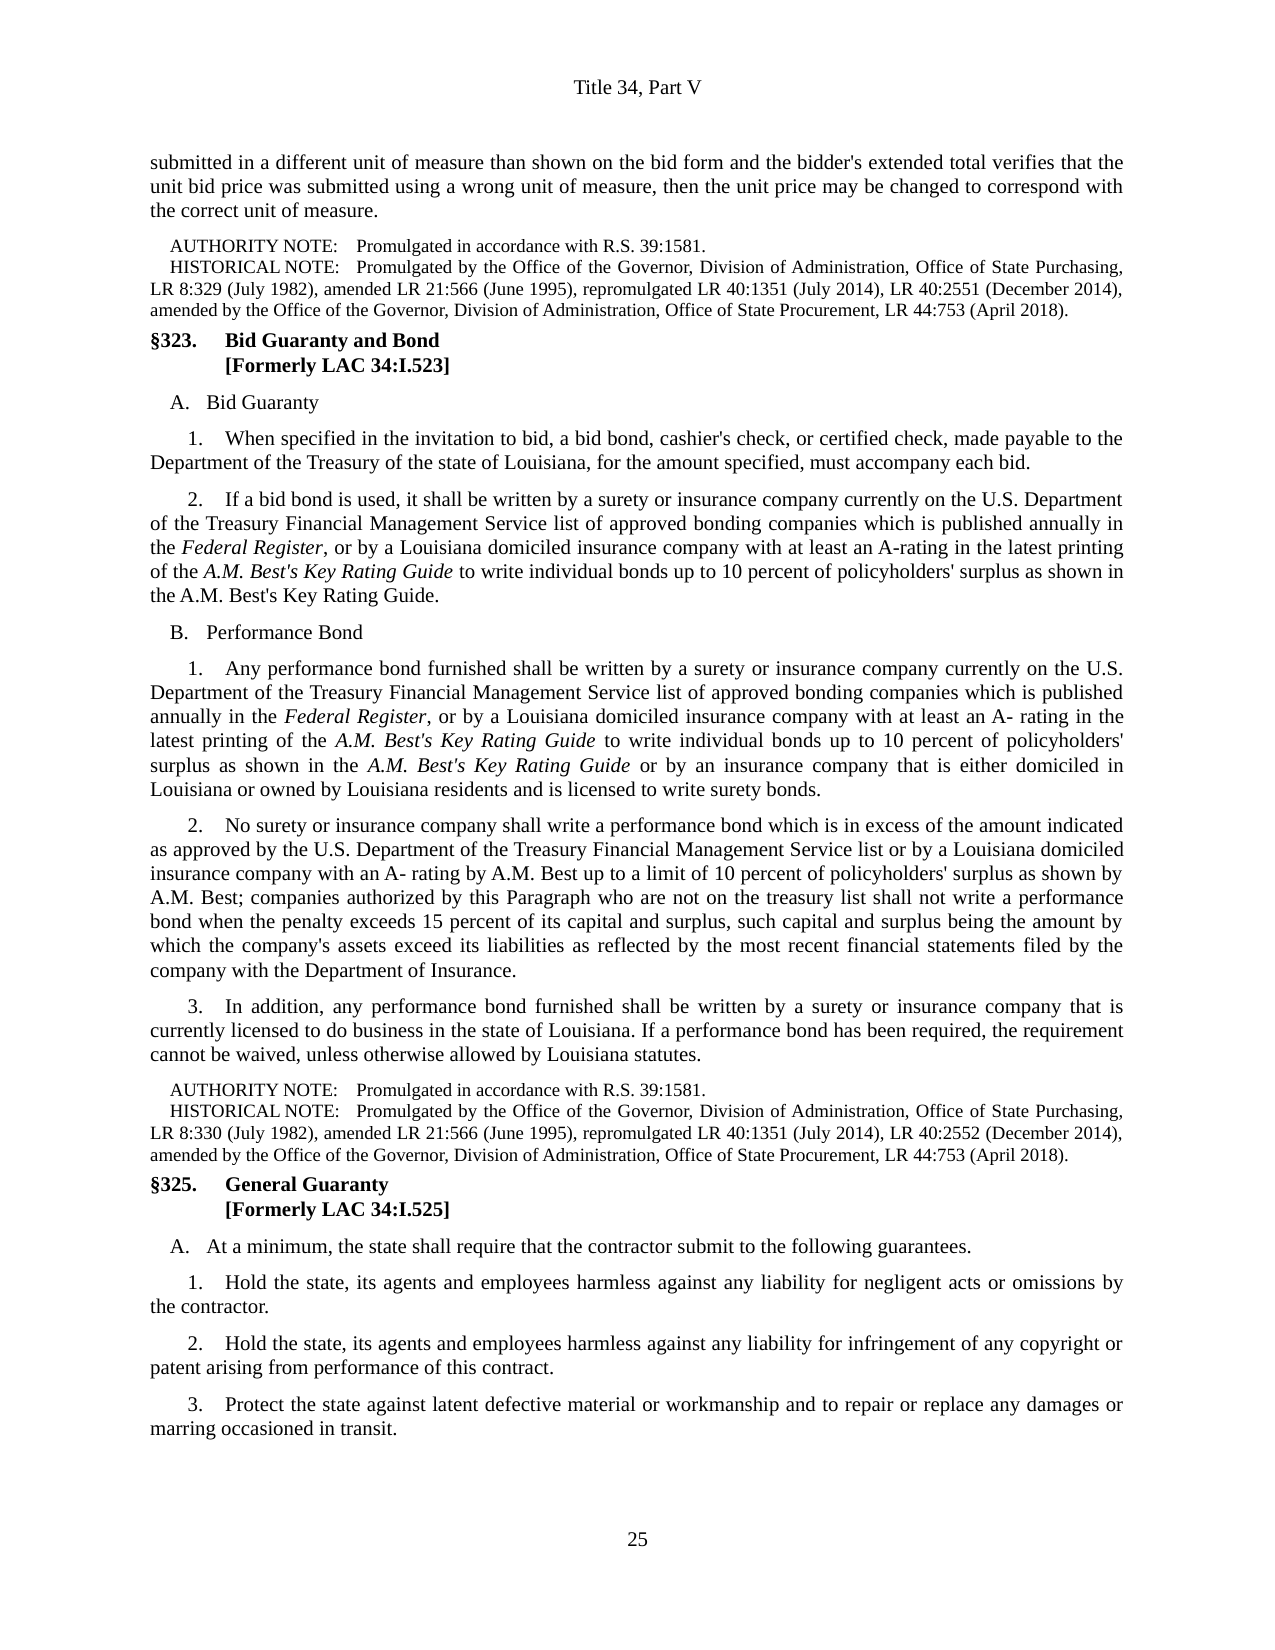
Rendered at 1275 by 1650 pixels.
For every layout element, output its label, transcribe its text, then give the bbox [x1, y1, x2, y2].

text B. Performance Bond [150, 620, 1125, 644]
text 2. No surety or insurance company shall write a performance bond which is in excess of the amount indicated as approved by the U.S. Department of the Treasury Financial Management Service list or by a Louisiana domiciled insurance company with an A- rating by A.M. Best up to a limit of 10 percent of policyholders' surplus as shown by A.M. Best; companies authorized by this Paragraph who are not on the treasury list shall not write a performance bond when the penalty exceeds 15 percent of its capital and surplus, such capital and surplus being the amount by which the company's assets exceed its liabilities as reflected by the most recent financial statements filed by the company with the Department of Insurance. [150, 813, 1125, 982]
text AUTHORITY NOTE: Promulgated in accordance with R.S. 39:1581. [150, 1079, 1125, 1100]
text 1. Hold the state, its agents and employees harmless against any liability for negligent acts or omissions by the contractor. [150, 1270, 1125, 1318]
text A. Bid Guaranty [150, 390, 1125, 414]
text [150, 150, 1125, 222]
text HISTORICAL NOTE: Promulgated by the Office of the Governor, Division of Administration, Office of State Purchasing, LR 8:330 (July 1982), amended LR 21:566 (June 1995), repromulgated LR 40:1351 (July 2014), LR 40:2552 (December 2014), amended by the Office of the Governor, Division of Administration, Office of State Procurement, LR 44:753 (April 2018). [150, 1100, 1125, 1165]
text §323. Bid Guaranty and Bond [Formerly LAC 34:I.523] [150, 327, 1125, 377]
text 3. In addition, any performance bond furnished shall be written by a surety or insurance company that is currently licensed to do business in the state of Louisiana. If a performance bond has been required, the requirement cannot be waived, unless otherwise allowed by Louisiana statutes. [150, 994, 1125, 1066]
text 2. If a bid bond is used, it shall be written by a surety or insurance company currently on the U.S. Department of the Treasury Financial Management Service list of approved bonding companies which is published annually in the Federal Register, or by a Louisiana domiciled insurance company with at least an A-rating in the latest printing of the A.M. Best's Key Rating Guide to write individual bonds up to 10 percent of policyholders' surplus as shown in the A.M. Best's Key Rating Guide. [150, 487, 1125, 607]
text 3. Protect the state against latent defective material or workmanship and to repair or replace any damages or marring occasioned in transit. [150, 1392, 1125, 1440]
text HISTORICAL NOTE: Promulgated by the Office of the Governor, Division of Administration, Office of State Purchasing, LR 8:329 (July 1982), amended LR 21:566 (June 1995), repromulgated LR 40:1351 (July 2014), LR 40:2551 (December 2014), amended by the Office of the Governor, Division of Administration, Office of State Procurement, LR 44:753 (April 2018). [150, 256, 1125, 321]
text AUTHORITY NOTE: Promulgated in accordance with R.S. 39:1581. [150, 235, 1125, 256]
text 1. Any performance bond furnished shall be written by a surety or insurance company currently on the U.S. Department of the Treasury Financial Management Service list of approved bonding companies which is published annually in the Federal Register, or by a Louisiana domiciled insurance company with at least an A- rating in the latest printing of the A.M. Best's Key Rating Guide to write individual bonds up to 10 percent of policyholders' surplus as shown in the A.M. Best's Key Rating Guide or by an insurance company that is either domiciled in Louisiana or owned by Louisiana residents and is licensed to write surety bonds. [150, 656, 1125, 801]
text A. At a minimum, the state shall require that the contractor submit to the following guarantees. [150, 1234, 1125, 1258]
text §325. General Guaranty [Formerly LAC 34:I.525] [150, 1171, 1125, 1221]
text 2. Hold the state, its agents and employees harmless against any liability for infringement of any copyright or patent arising from performance of this contract. [150, 1331, 1125, 1379]
text 1. When specified in the invitation to bid, a bid bond, cashier's check, or certified check, made payable to the Department of the Treasury of the state of Louisiana, for the amount specified, must accompany each bid. [150, 426, 1125, 474]
